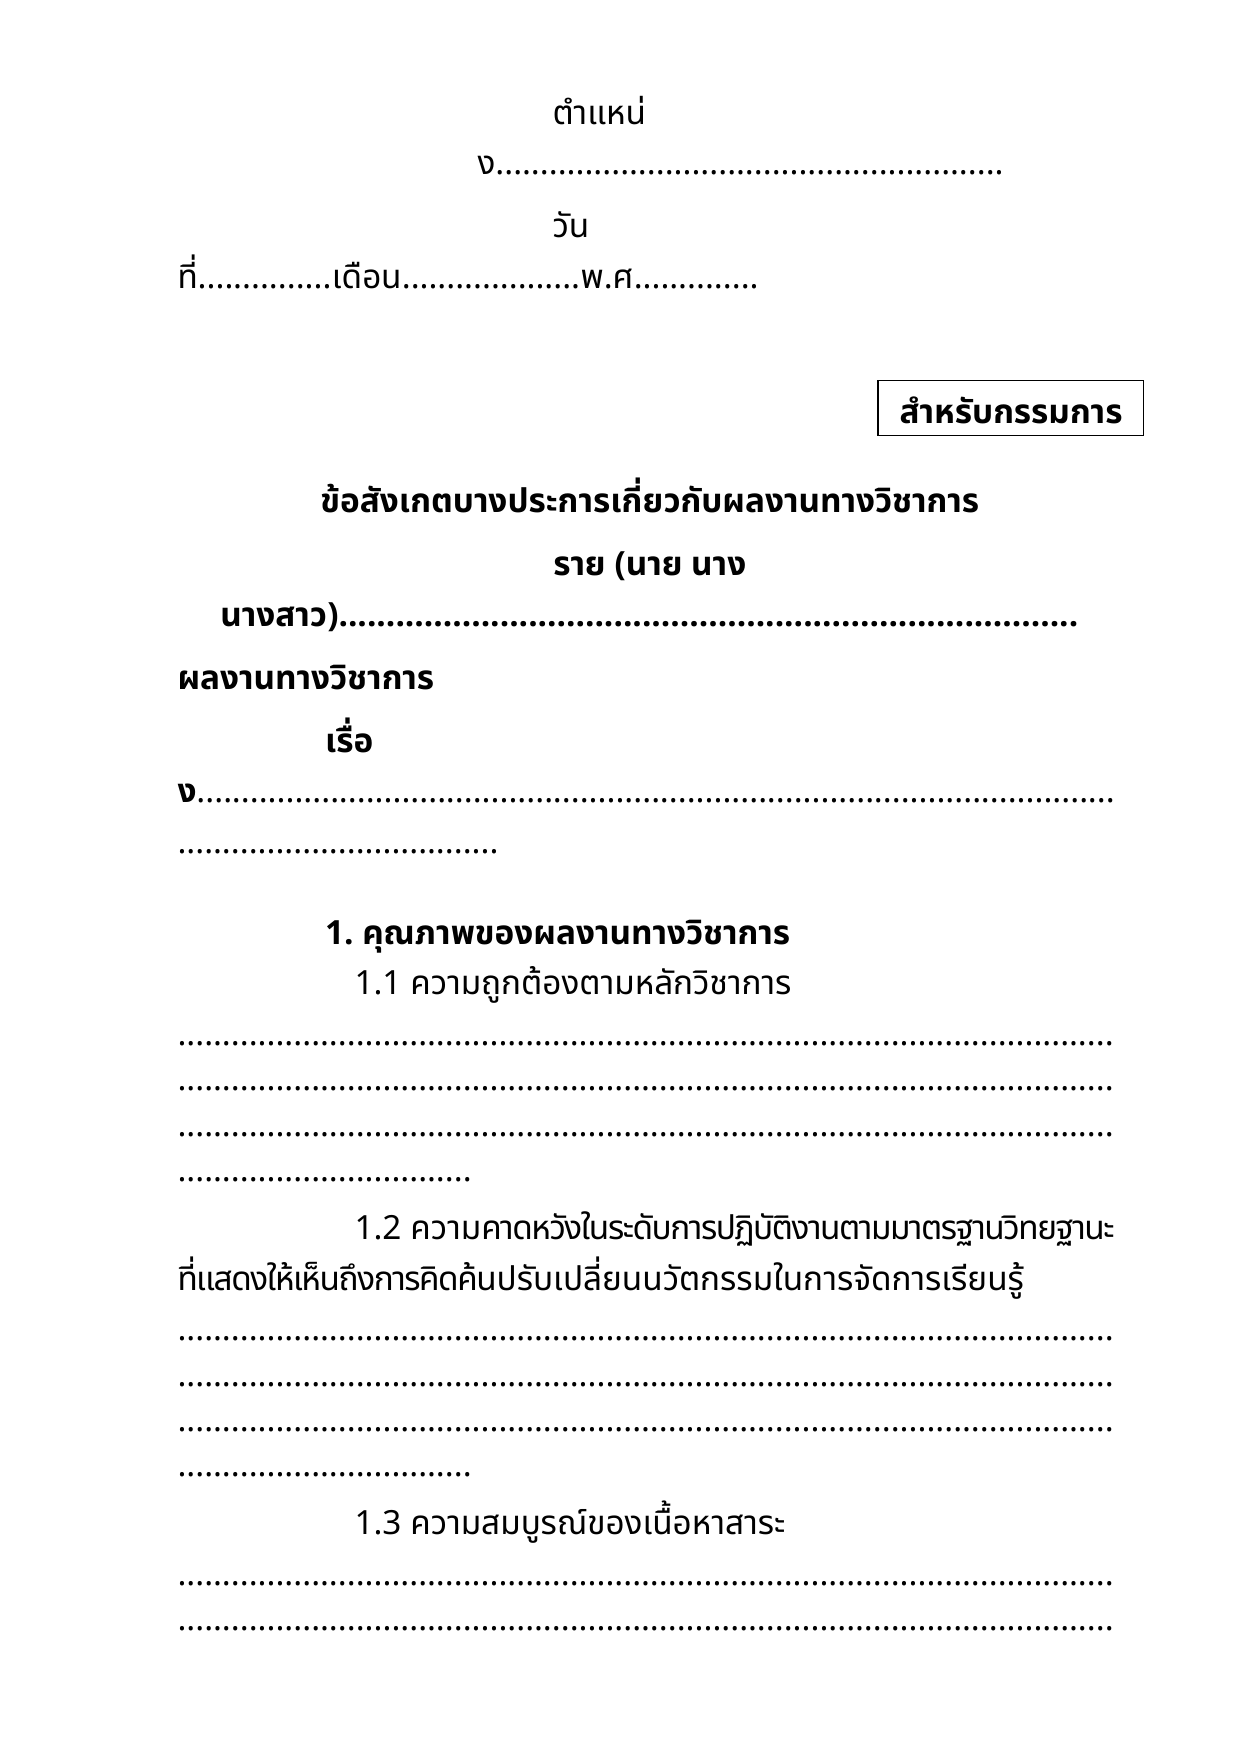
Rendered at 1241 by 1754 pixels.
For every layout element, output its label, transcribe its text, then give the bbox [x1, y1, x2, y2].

text ผลงานทางวิชาการ [177, 654, 1122, 704]
text ข้อสังเกตบางประการเกี่ยวกับผลงานทางวิชาการ [177, 477, 1122, 527]
text วันที่...............เดือน....................พ.ศ.............. [177, 202, 1122, 303]
text เรื่อง........................................................................................................................................... [177, 717, 1122, 863]
text 1.1 ความถูกต้องตามหลักวิชาการ [177, 959, 1122, 1010]
text ตำแหน่ง......................................................... [477, 89, 1122, 190]
text 1.2 ความคาดหวังในระดับการปฏิบัติงานตามมาตรฐานวิทยฐานะที่แสดงให้เห็นถึงการคิดค้นปรับเปลี่ยนนวัตกรรมในการจัดการเรียนรู้ [177, 1204, 1122, 1305]
text 1.3 ความสมบูรณ์ของเนื้อหาสาระ [177, 1499, 1122, 1550]
text 1. คุณภาพของผลงานทางวิชาการ [177, 908, 1122, 959]
text ราย (นาย นาง นางสาว).............................................................................. [177, 540, 1122, 641]
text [177, 1550, 1122, 1641]
